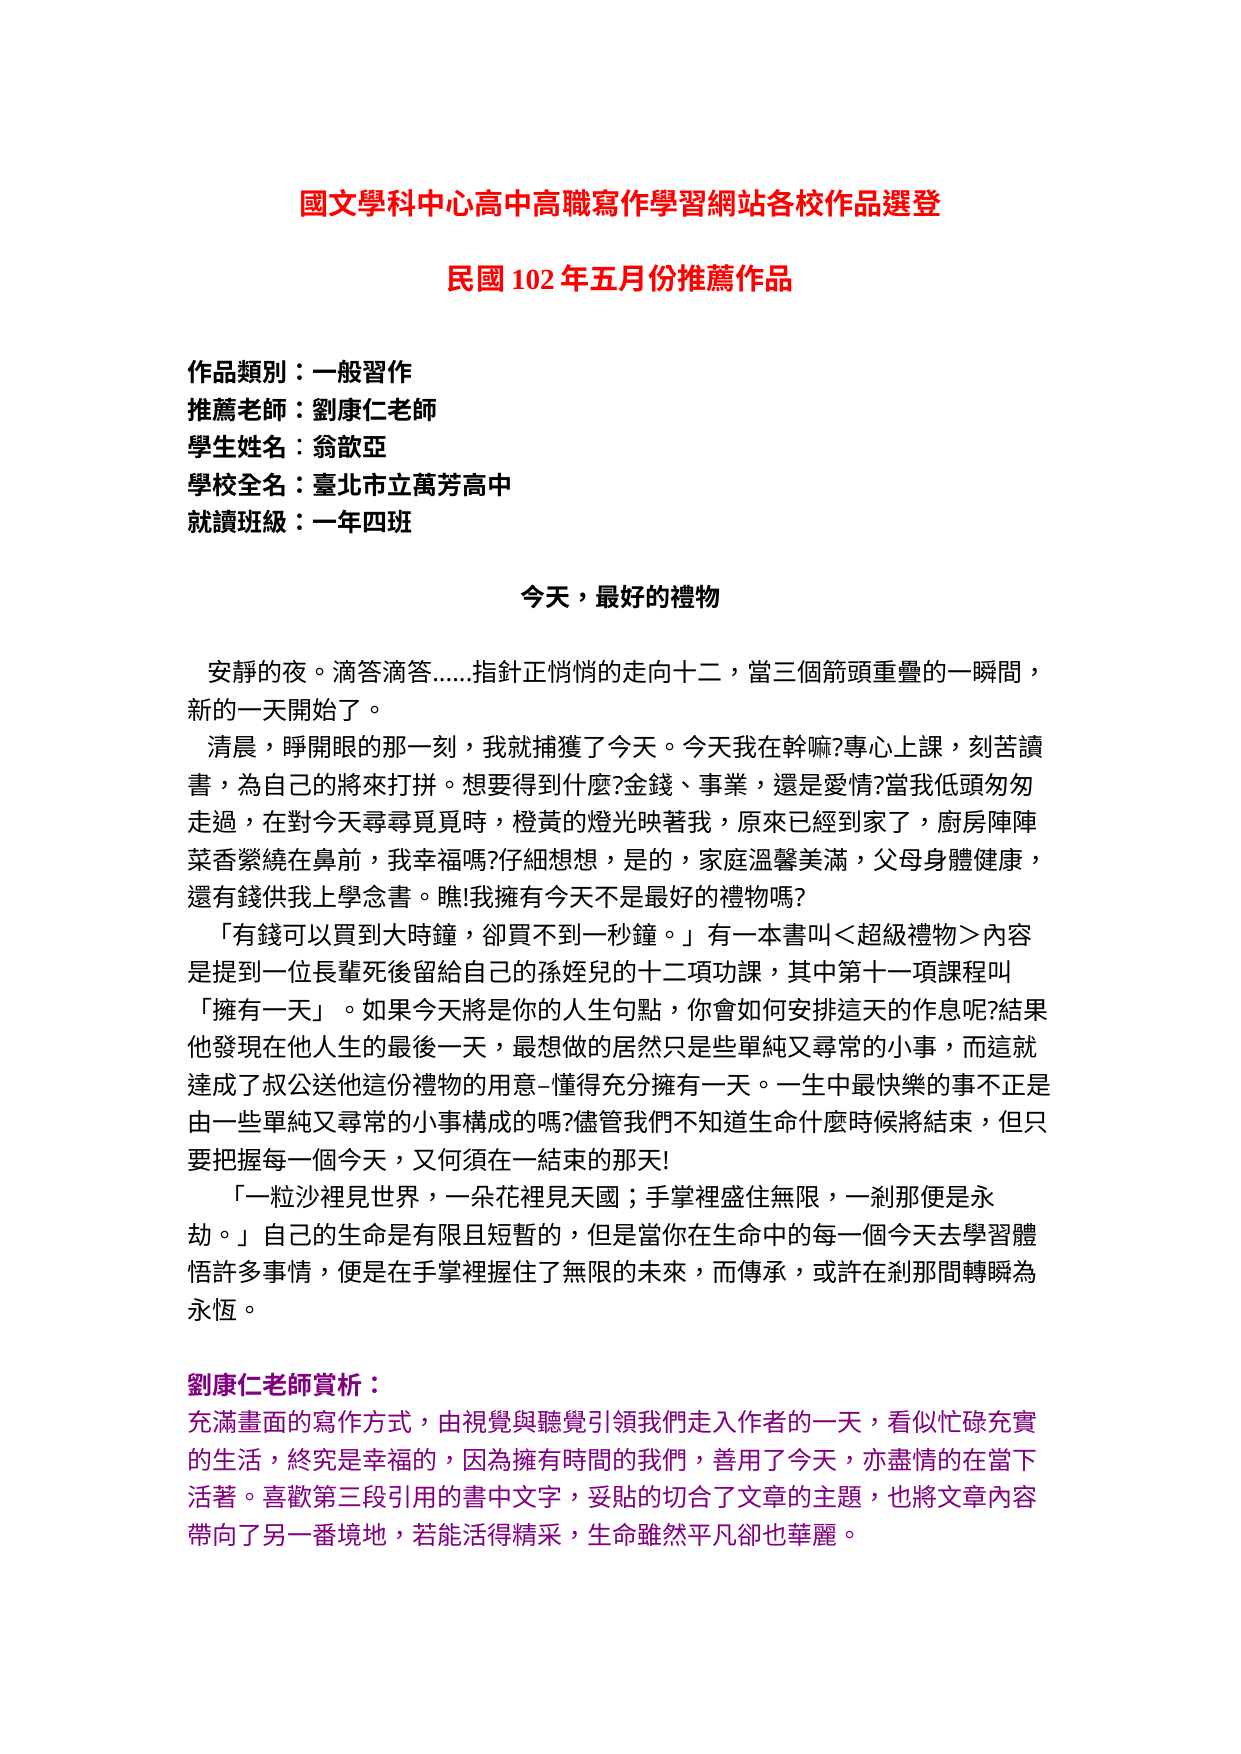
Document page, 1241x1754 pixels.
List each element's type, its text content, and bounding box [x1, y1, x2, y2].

text 「一粒沙裡見世界，一朵花裡見天國；手掌裡盛住無限，一剎那便是永劫。」自己的生命是有限且短暫的，但是當你在生命中的每一個今天去學習體悟許多事情，便是在手掌裡握住了無限的未來，而傳承，或許在剎那間轉瞬為永恆。 [187, 1177, 1053, 1327]
text 推薦老師：老師 [187, 389, 1053, 427]
text 民國102年五月份推薦作品 [187, 239, 1053, 314]
text 就讀班級：一年四班 [187, 502, 1053, 539]
text 今天，最好的禮物 [187, 577, 1053, 614]
text 國文學科中心高中高職寫作學習網站各校作品選登 [187, 164, 1053, 239]
text 「有錢可以買到大時鐘，卻買不到一秒鐘。」有一本書叫＜超級禮物＞內容是提到一位長輩死後留給自己的孫姪兒的十二項功課，其中第十一項課程叫「擁有一天」。如果今天將是你的人生句點，你會如何安排這天的作息呢?結果他發現在他人生的最後一天，最想做的居然只是些單純又尋常的小事，而這就達成了叔公送他這份禮物的用意–懂得充分擁有一天。一生中最快樂的事不正是由一些單純又尋常的小事構成的嗎?儘管我們不知道生命什麼時候將結束，但只要把握每一個今天，又何須在一結束的那天! [187, 914, 1053, 1177]
text 清晨，睜開眼的那一刻，我就捕獲了今天。今天我在幹嘛?專心上課，刻苦讀書，為自己的將來打拼。想要得到什麼?金錢、事業，還是愛情?當我低頭匆匆走過，在對今天尋尋覓覓時，橙黃的燈光映著我，原來已經到家了，廚房陣陣菜香縈繞在鼻前，我幸福嗎?仔細想想，是的，家庭溫馨美滿，父母身體健康，還有錢供我上學念書。瞧!我擁有今天不是最好的禮物嗎? [187, 727, 1053, 914]
text 老師賞析： [187, 1364, 1053, 1402]
text 安靜的夜。滴答滴答......指針正悄悄的走向十二，當三個箭頭重疊的一瞬間，新的一天開始了。 [187, 652, 1053, 727]
text 作品類別：一般習作 [187, 352, 1053, 389]
text 學生姓名：翁歆亞 [187, 427, 1053, 464]
text 學校全名：臺北市立萬芳高中 [187, 464, 1053, 502]
text 充滿畫面的寫作方式，由視覺與聽覺引領我們走入作者的一天，看似忙碌充實的生活，終究是幸福的，因為擁有時間的我們，善用了今天，亦盡情的在當下活著。喜歡第三段引用的書中文字，妥貼的切合了文章的主題，也將文章內容帶向了另一番境地，若能活得精采，生命雖然平凡卻也華麗。 [187, 1402, 1053, 1552]
